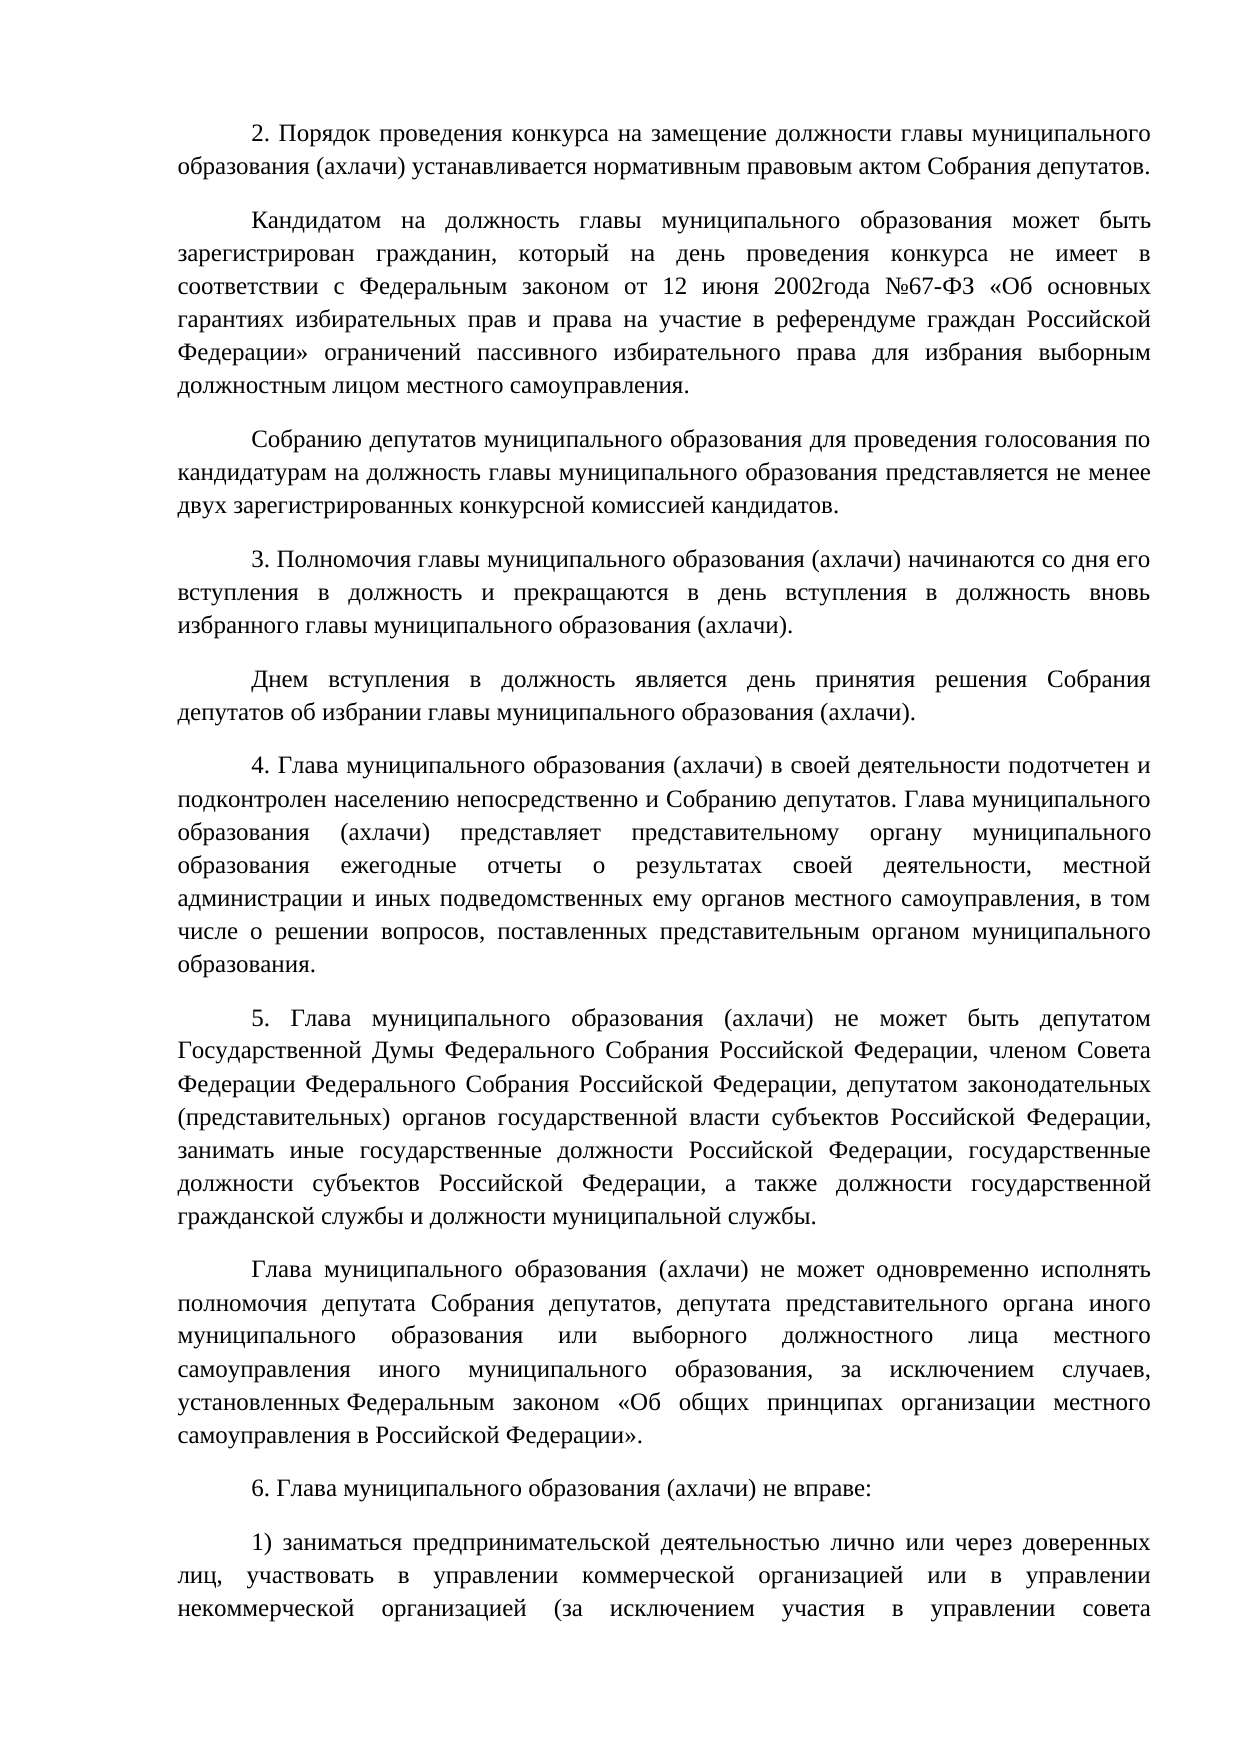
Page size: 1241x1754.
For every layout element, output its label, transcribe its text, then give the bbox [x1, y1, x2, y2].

text Днем вступления в должность является день принятия решения Собрания депутатов об избрании главы муниципального образования (ахлачи). [177, 664, 1152, 726]
text Кандидатом на должность главы муниципального образования может быть зарегистрирован гражданин, который на день проведения конкурса не имеет в соответствии с Федеральным законом от 12 июня 2002года №67-ФЗ «Об основных гарантиях избирательных прав и права на участие в референдуме граждан Российской Федерации» ограничений пассивного избирательного права для избрания выборным должностным лицом местного самоуправления. [177, 205, 1152, 399]
text 5. Глава муниципального образования (ахлачи) не может быть депутатом Государственной Думы Федерального Собрания Российской Федерации, членом Совета Федерации Федерального Собрания Российской Федерации, депутатом законодательных (представительных) органов государственной власти субъектов Российской Федерации, занимать иные государственные должности Российской Федерации, государственные должности субъектов Российской Федерации, а также должности государственной гражданской службы и должности муниципальной службы. [177, 1003, 1152, 1229]
text 4. Глава муниципального образования (ахлачи) в своей деятельности подотчетен и подконтролен населению непосредственно и Собранию депутатов. Глава муниципального образования (ахлачи) представляет представительному органу муниципального образования ежегодные отчеты о результатах своей деятельности, местной администрации и иных подведомственных ему органов местного самоуправления, в том числе о решении вопросов, поставленных представительным органом муниципального образования. [177, 751, 1152, 977]
text Глава муниципального образования (ахлачи) не может одновременно исполнять полномочия депутата Собрания депутатов, депутата представительного органа иного муниципального образования или выборного должностного лица местного самоуправления иного муниципального образования, за исключением случаев, установленных Федеральным законом «Об общих принципах организации местного самоуправления в Российской Федерации». [177, 1254, 1152, 1448]
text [177, 1527, 1152, 1622]
text Собранию депутатов муниципального образования для проведения голосования по кандидатурам на должность главы муниципального образования представляется не менее двух зарегистрированных конкурсной комиссией кандидатов. [177, 424, 1152, 519]
text 3. Полномочия главы муниципального образования (ахлачи) начинаются со дня его вступления в должность и прекращаются в день вступления в должность вновь избранного главы муниципального образования (ахлачи). [177, 544, 1152, 639]
text 6. Глава муниципального образования (ахлачи) не вправе: [177, 1473, 1152, 1502]
text 2. Порядок проведения конкурса на замещение должности главы муниципального образования (ахлачи) устанавливается нормативным правовым актом Собрания депутатов. [177, 118, 1152, 180]
